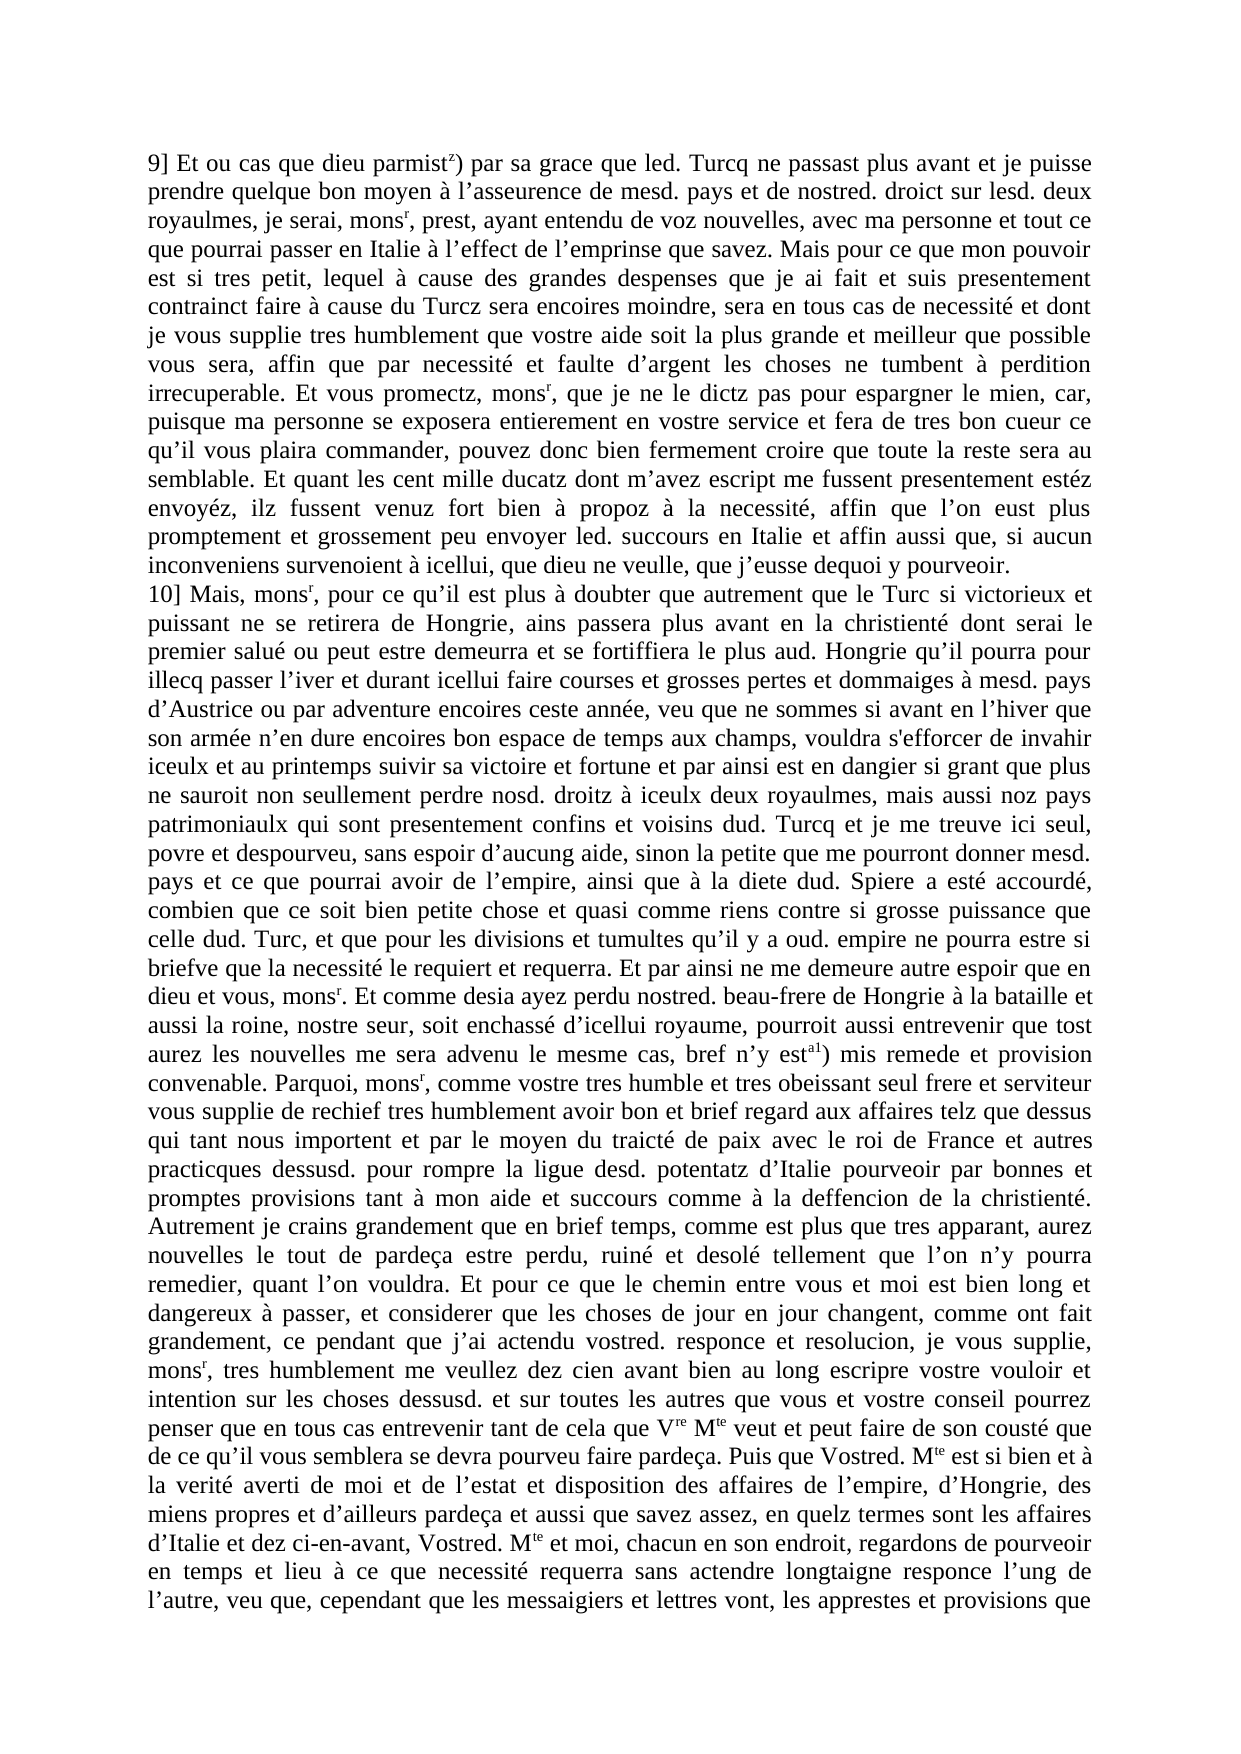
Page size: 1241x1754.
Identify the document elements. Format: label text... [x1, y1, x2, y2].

text 9] Et ou cas que dieu parmistz) par sa grace que led. Turcq ne passast plus avant et je puisse prendre quelque bon moyen à l’asseurence de mesd. pays et de nostred. droict sur lesd. deux royaulmes, je serai, monsr, prest, ayant entendu de voz nouvelles, avec ma personne et tout ce que pourrai passer en Italie à l’effect de l’emprinse que savez. Mais pour ce que mon pouvoir est si tres petit, lequel à cause des grandes despenses que je ai fait et suis presentement contrainct faire à cause du Turcz sera encoires moindre, sera en tous cas de necessité et dont je vous supplie tres humblement que vostre aide soit la plus grande et meilleur que possible vous sera, affin que par necessité et faulte d’argent les choses ne tumbent à perdition irrecuperable. Et vous promectz, monsr, que je ne le dictz pas pour espargner le mien, car, puisque ma personne se exposera entierement en vostre service et fera de tres bon cueur ce qu’il vous plaira commander, pouvez donc bien fermement croire que toute la reste sera au semblable. Et quant les cent mille ducatz dont m’avez escript me fussent presentement estéz envoyéz, ilz fussent venuz fort bien à propoz à la necessité, affin que l’on eust plus promptement et grossement peu envoyer led. succours en Italie et affin aussi que, si aucun inconveniens survenoient à icellui, que dieu ne veulle, que j’eusse dequoi y pourveoir. [148, 148, 1093, 579]
